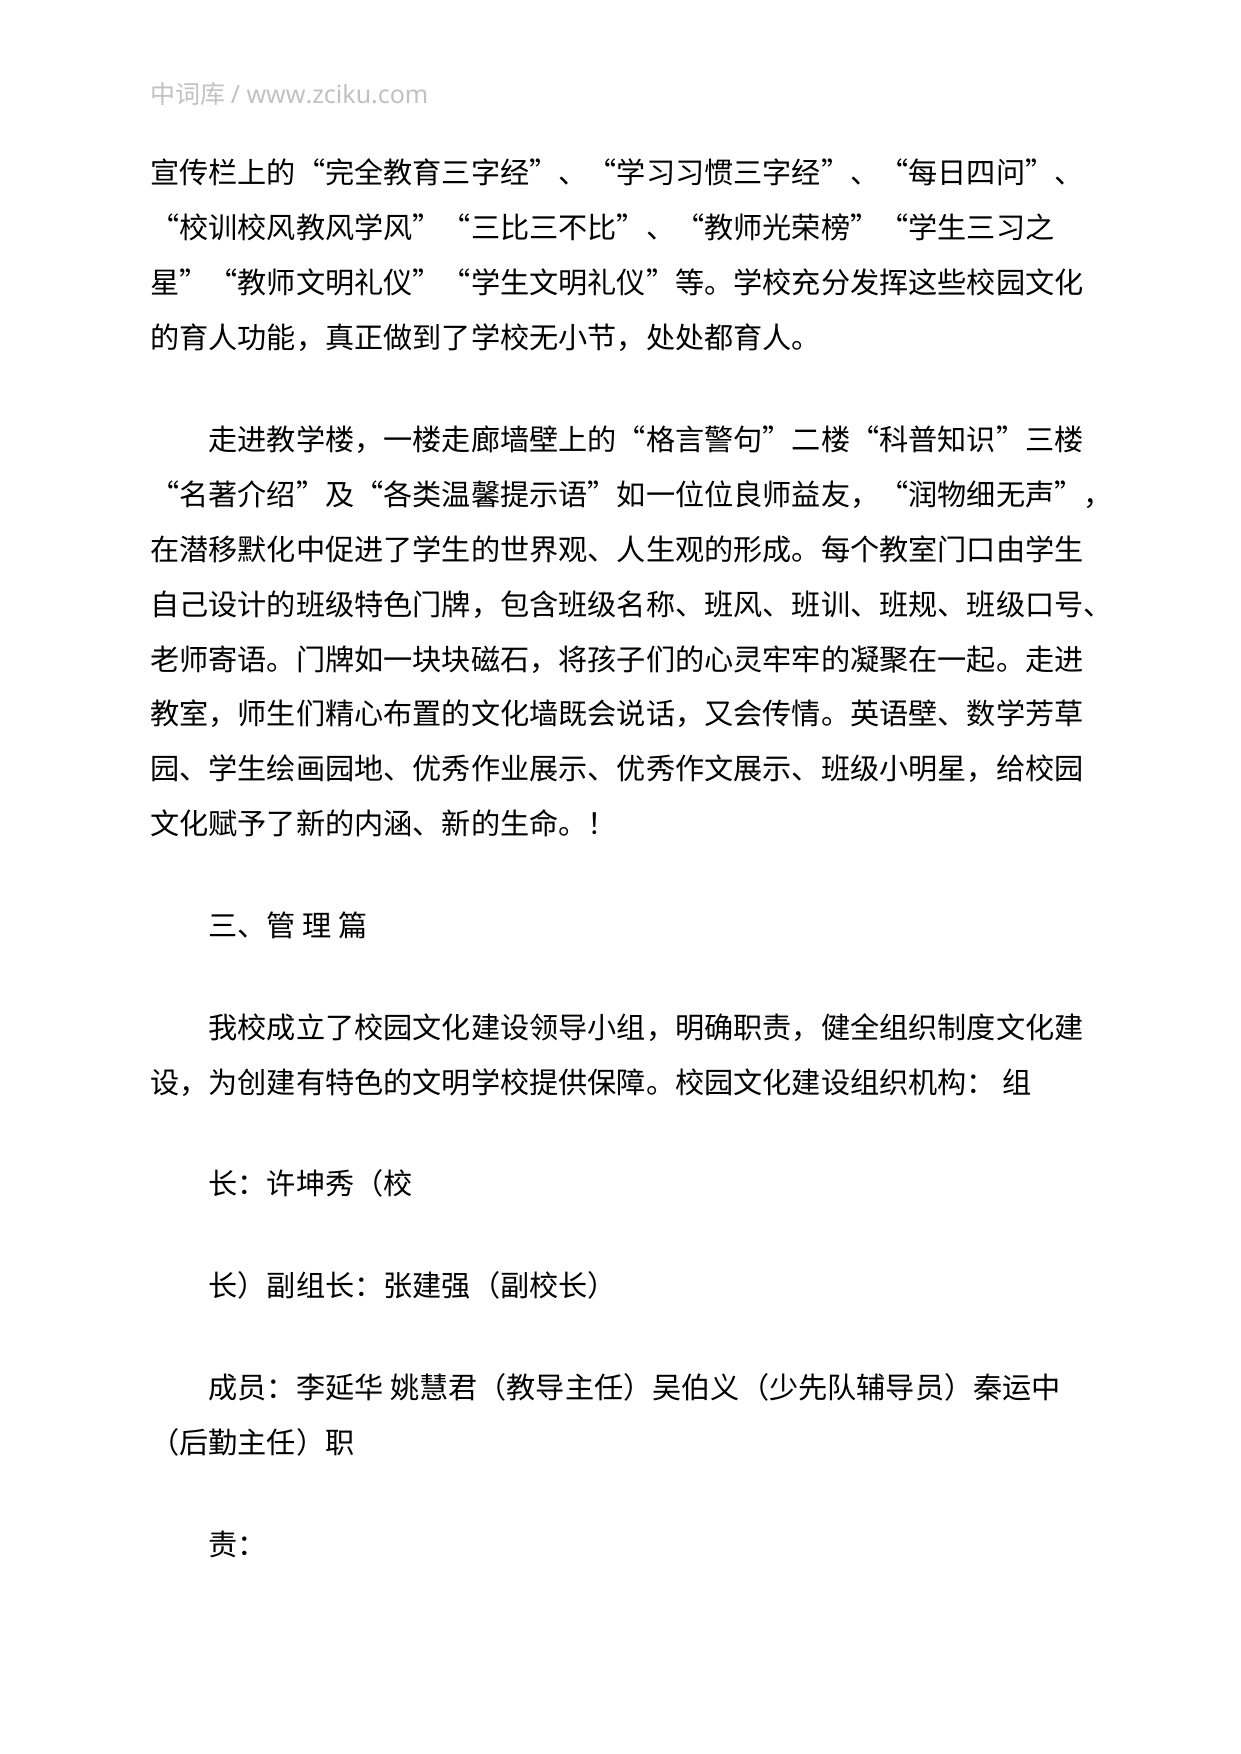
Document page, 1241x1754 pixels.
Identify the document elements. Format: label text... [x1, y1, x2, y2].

text 责： [150, 1521, 1090, 1563]
text 长）副组长：张建强（副校长） [150, 1263, 1090, 1305]
text 长：许坤秀（校 [150, 1161, 1090, 1203]
text 走进教学楼，一楼走廊墙壁上的“格言警句”二楼“科普知识”三楼“名著介绍”及“各类温馨提示语”如一位位良师益友，“润物细无声”，在潜移默化中促进了学生的世界观、人生观的形成。每个教室门口由学生自己设计的班级特色门牌，包含班级名称、班风、班训、班规、班级口号、老师寄语。门牌如一块块磁石，将孩子们的心灵牢牢的凝聚在一起。走进教室，师生们精心布置的文化墙既会说话，又会传情。英语壁、数学芳草园、学生绘画园地、优秀作业展示、优秀作文展示、班级小明星，给校园文化赋予了新的内涵、新的生命。！ [150, 416, 1090, 843]
text 三、管 理 篇 [150, 902, 1090, 945]
text 我校成立了校园文化建设领导小组，明确职责，健全组织制度文化建设，为创建有特色的文明学校提供保障。校园文化建设组织机构： 组 [150, 1004, 1090, 1101]
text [150, 150, 1090, 357]
text 成员：李延华 姚慧君（教导主任）吴伯义（少先队辅导员）秦运中（后勤主任）职 [150, 1364, 1090, 1462]
